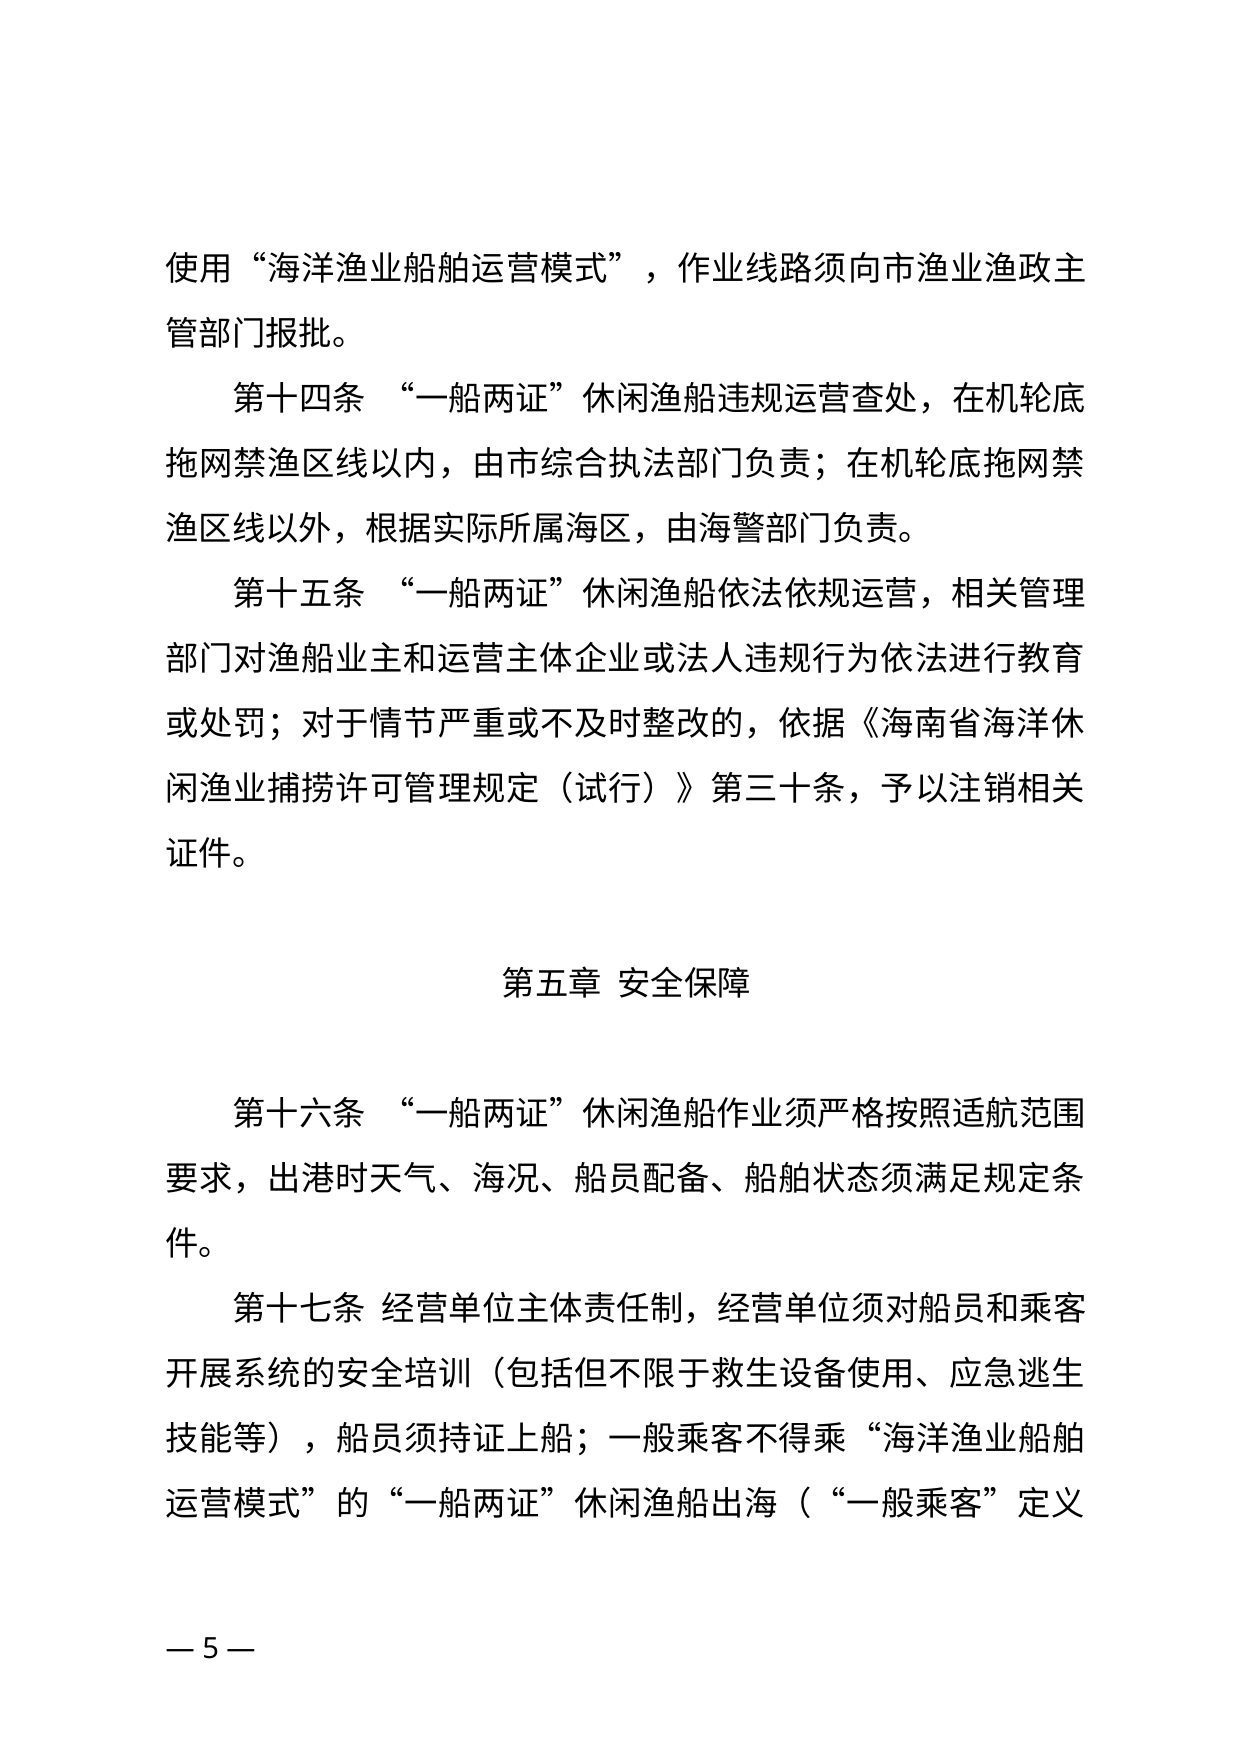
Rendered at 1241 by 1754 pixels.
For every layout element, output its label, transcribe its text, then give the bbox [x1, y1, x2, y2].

text 第十六条 “一船两证”休闲渔船作业须严格按照适航范围要求，出港时天气、海况、船员配备、船舶状态须满足规定条件。 [165, 1078, 1087, 1273]
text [165, 1273, 1087, 1533]
list 安全保障 [165, 948, 1087, 1013]
text 第十四条 “一船两证”休闲渔船违规运营查处，在机轮底拖网禁渔区线以内，由市综合执法部门负责；在机轮底拖网禁渔区线以外，根据实际所属海区，由海警部门负责。 [165, 363, 1087, 558]
text 第十五条 “一船两证”休闲渔船依法依规运营，相关管理部门对渔船业主和运营主体企业或法人违规行为依法进行教育或处罚；对于情节严重或不及时整改的，依据《海南省海洋休闲渔业捕捞许可管理规定（试行）》第三十条，予以注销相关证件。 [165, 558, 1087, 883]
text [165, 233, 1087, 363]
